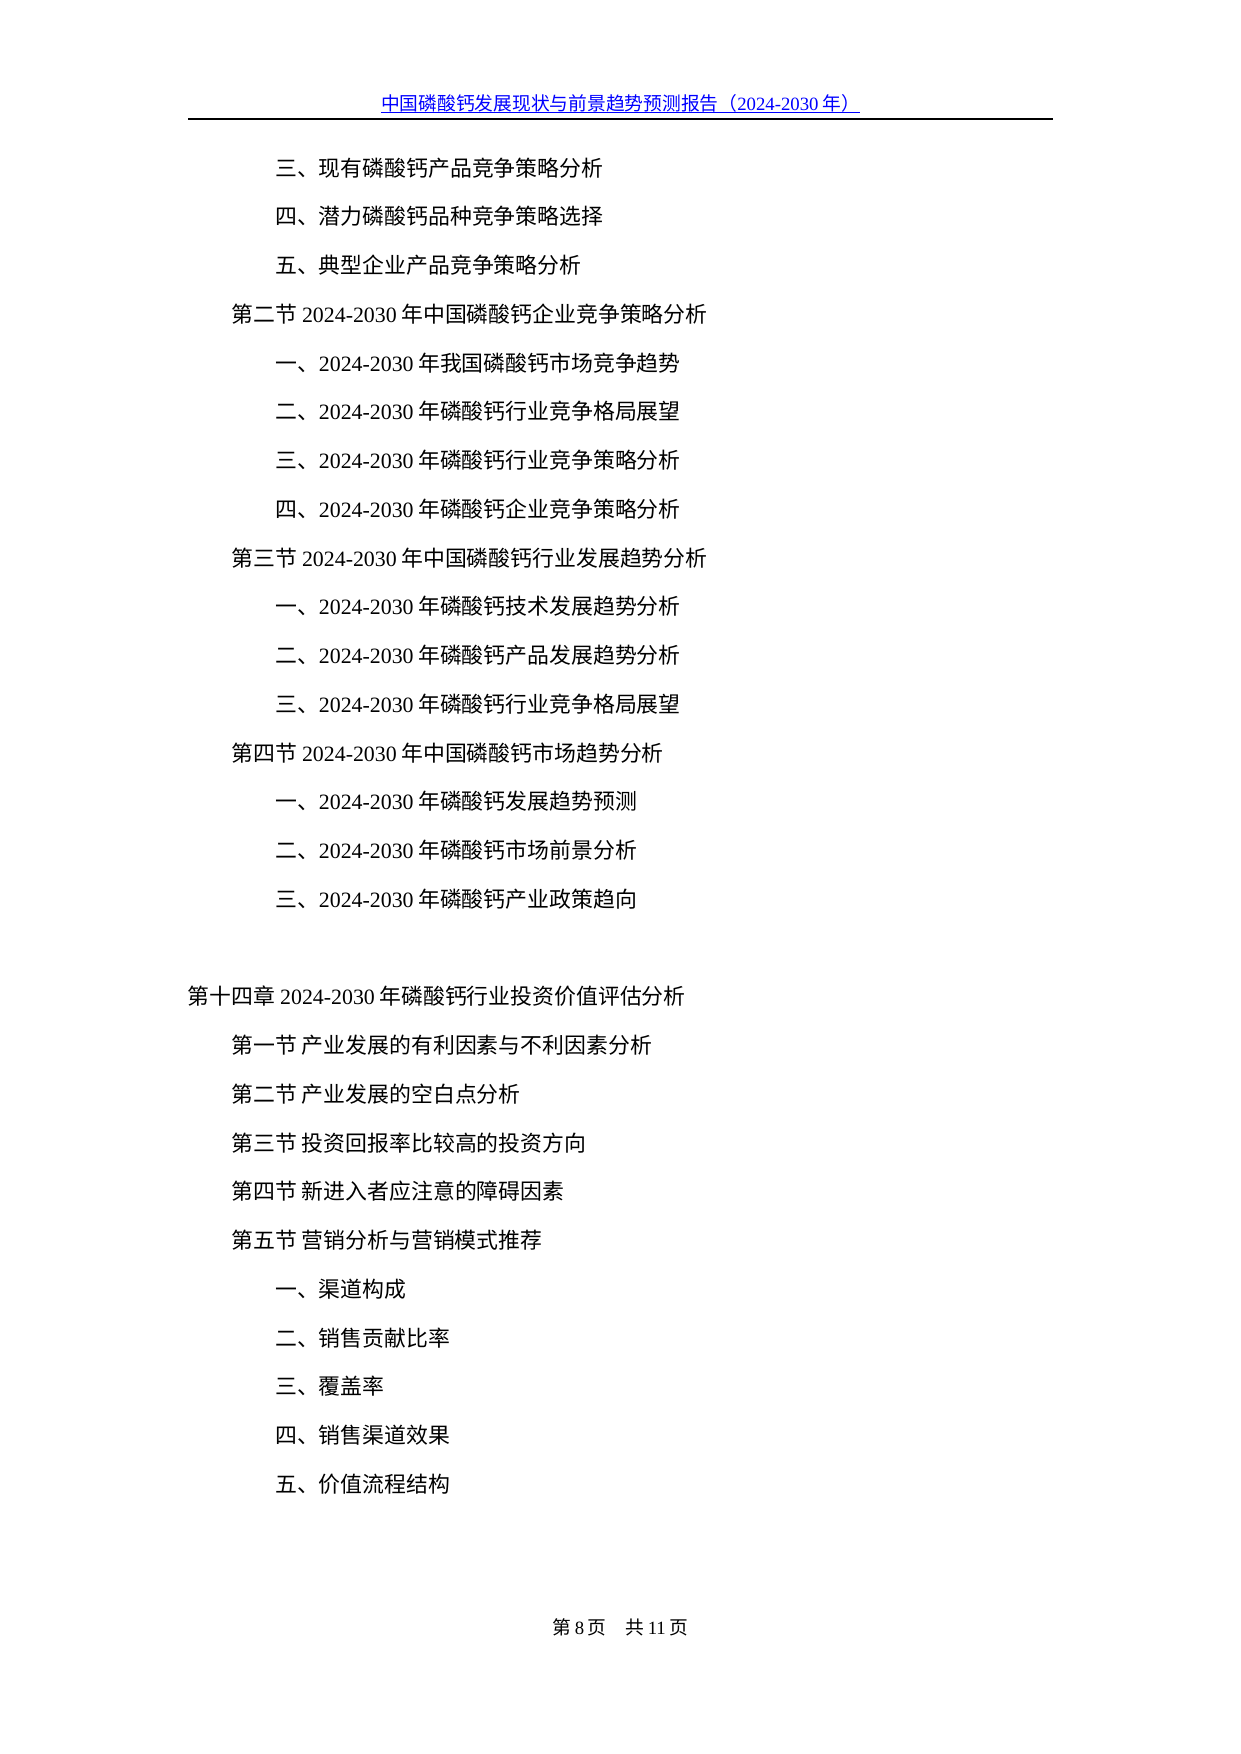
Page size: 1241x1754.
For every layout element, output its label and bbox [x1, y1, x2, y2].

text [187, 150, 1053, 1499]
